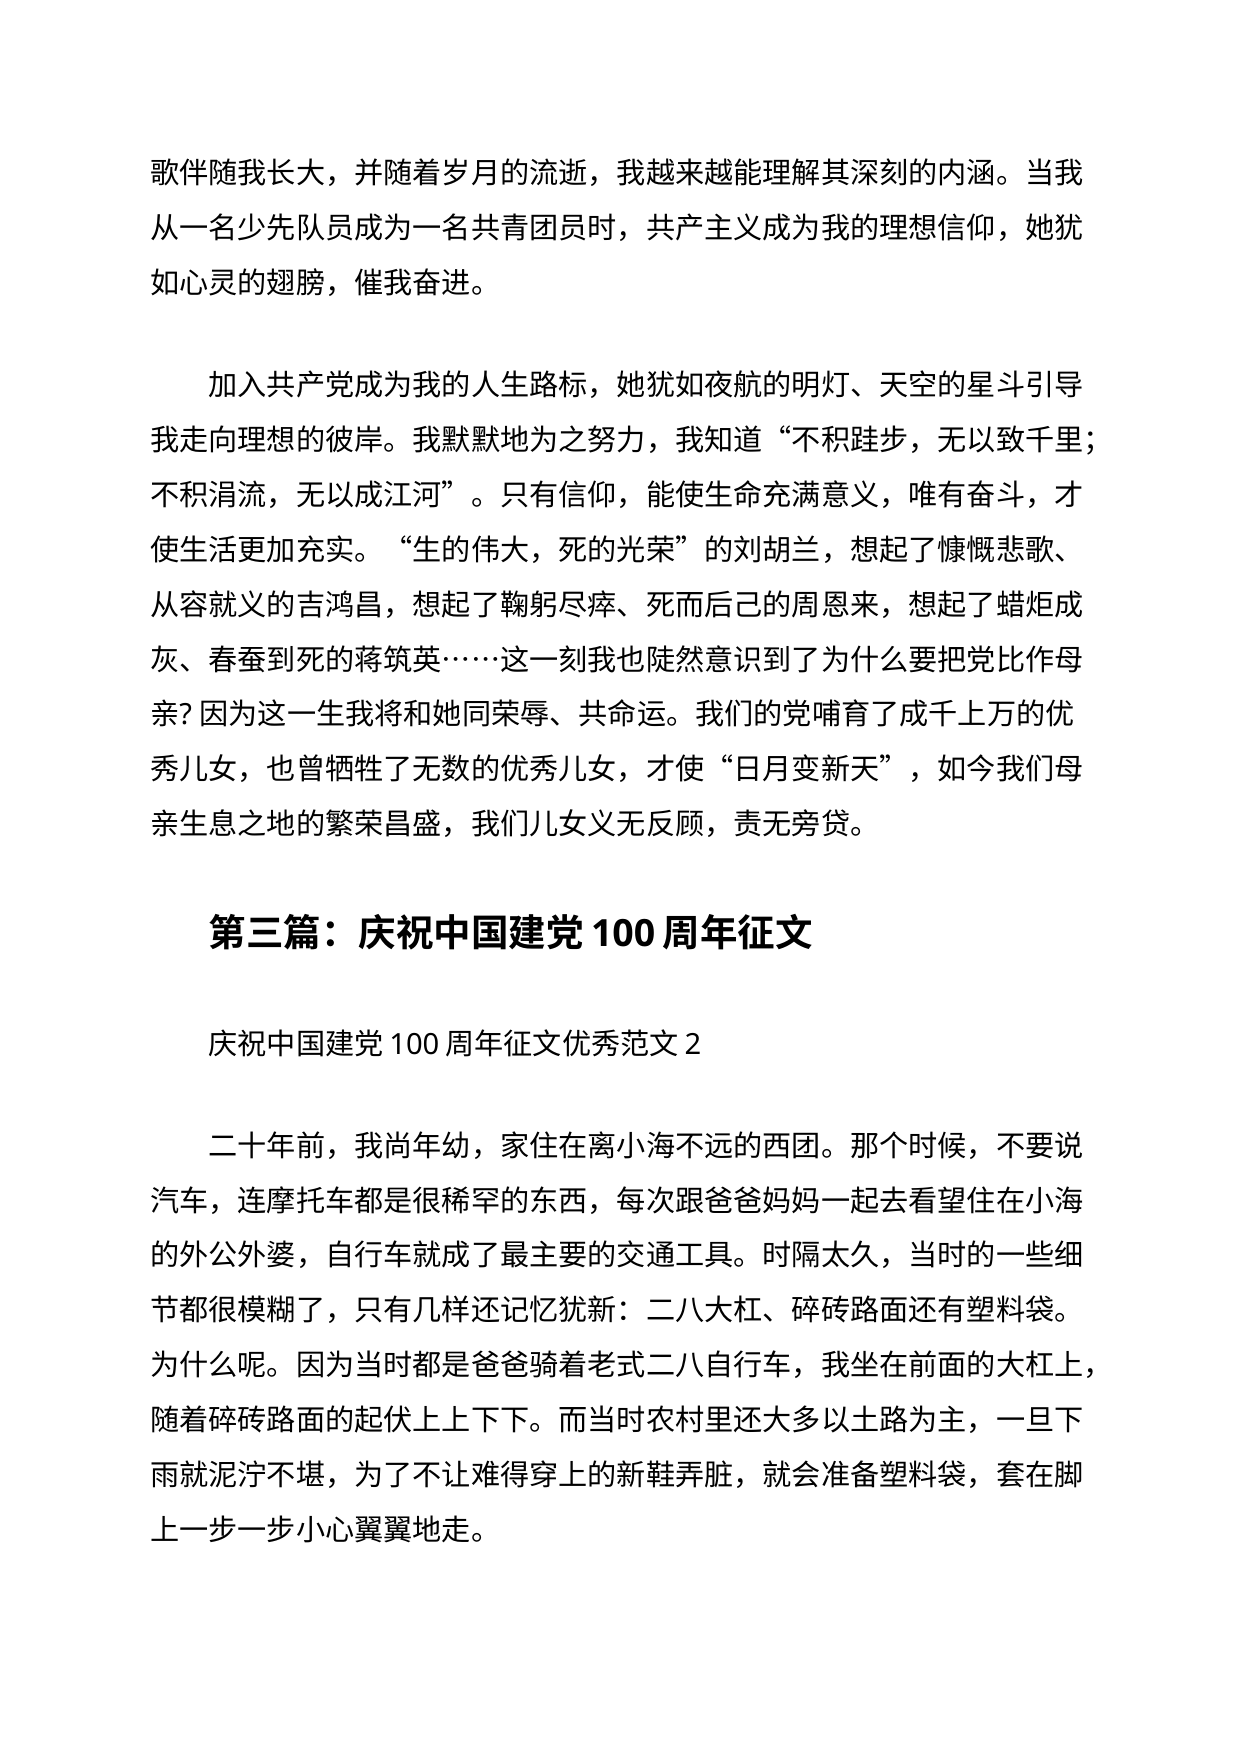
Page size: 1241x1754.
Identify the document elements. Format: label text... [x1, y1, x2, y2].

text 第三篇：庆祝中国建党100周年征文 [150, 903, 1090, 957]
text 二十年前，我尚年幼，家住在离小海不远的西团。那个时候，不要说汽车，连摩托车都是很稀罕的东西，每次跟爸爸妈妈一起去看望住在小海的外公外婆，自行车就成了最主要的交通工具。时隔太久，当时的一些细节都很模糊了，只有几样还记忆犹新：二八大杠、碎砖路面还有塑料袋。为什么呢。因为当时都是爸爸骑着老式二八自行车，我坐在前面的大杠上，随着碎砖路面的起伏上上下下。而当时农村里还大多以土路为主，一旦下雨就泥泞不堪，为了不让难得穿上的新鞋弄脏，就会准备塑料袋，套在脚上一步一步小心翼翼地走。 [150, 1122, 1090, 1549]
text 庆祝中国建党100周年征文优秀范文2 [150, 1020, 1090, 1063]
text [150, 150, 1090, 302]
text 加入共产党成为我的人生路标，她犹如夜航的明灯、天空的星斗引导我走向理想的彼岸。我默默地为之努力，我知道“不积跬步，无以致千里；不积涓流，无以成江河”。只有信仰，能使生命充满意义，唯有奋斗，才使生活更加充实。“生的伟大，死的光荣”的刘胡兰，想起了慷慨悲歌、从容就义的吉鸿昌，想起了鞠躬尽瘁、死而后己的周恩来，想起了蜡炬成灰、春蚕到死的蒋筑英……这一刻我也陡然意识到了为什么要把党比作母亲? 因为这一生我将和她同荣辱、共命运。我们的党哺育了成千上万的优秀儿女，也曾牺牲了无数的优秀儿女，才使“日月变新天”，如今我们母亲生息之地的繁荣昌盛，我们儿女义无反顾，责无旁贷。 [150, 362, 1090, 843]
